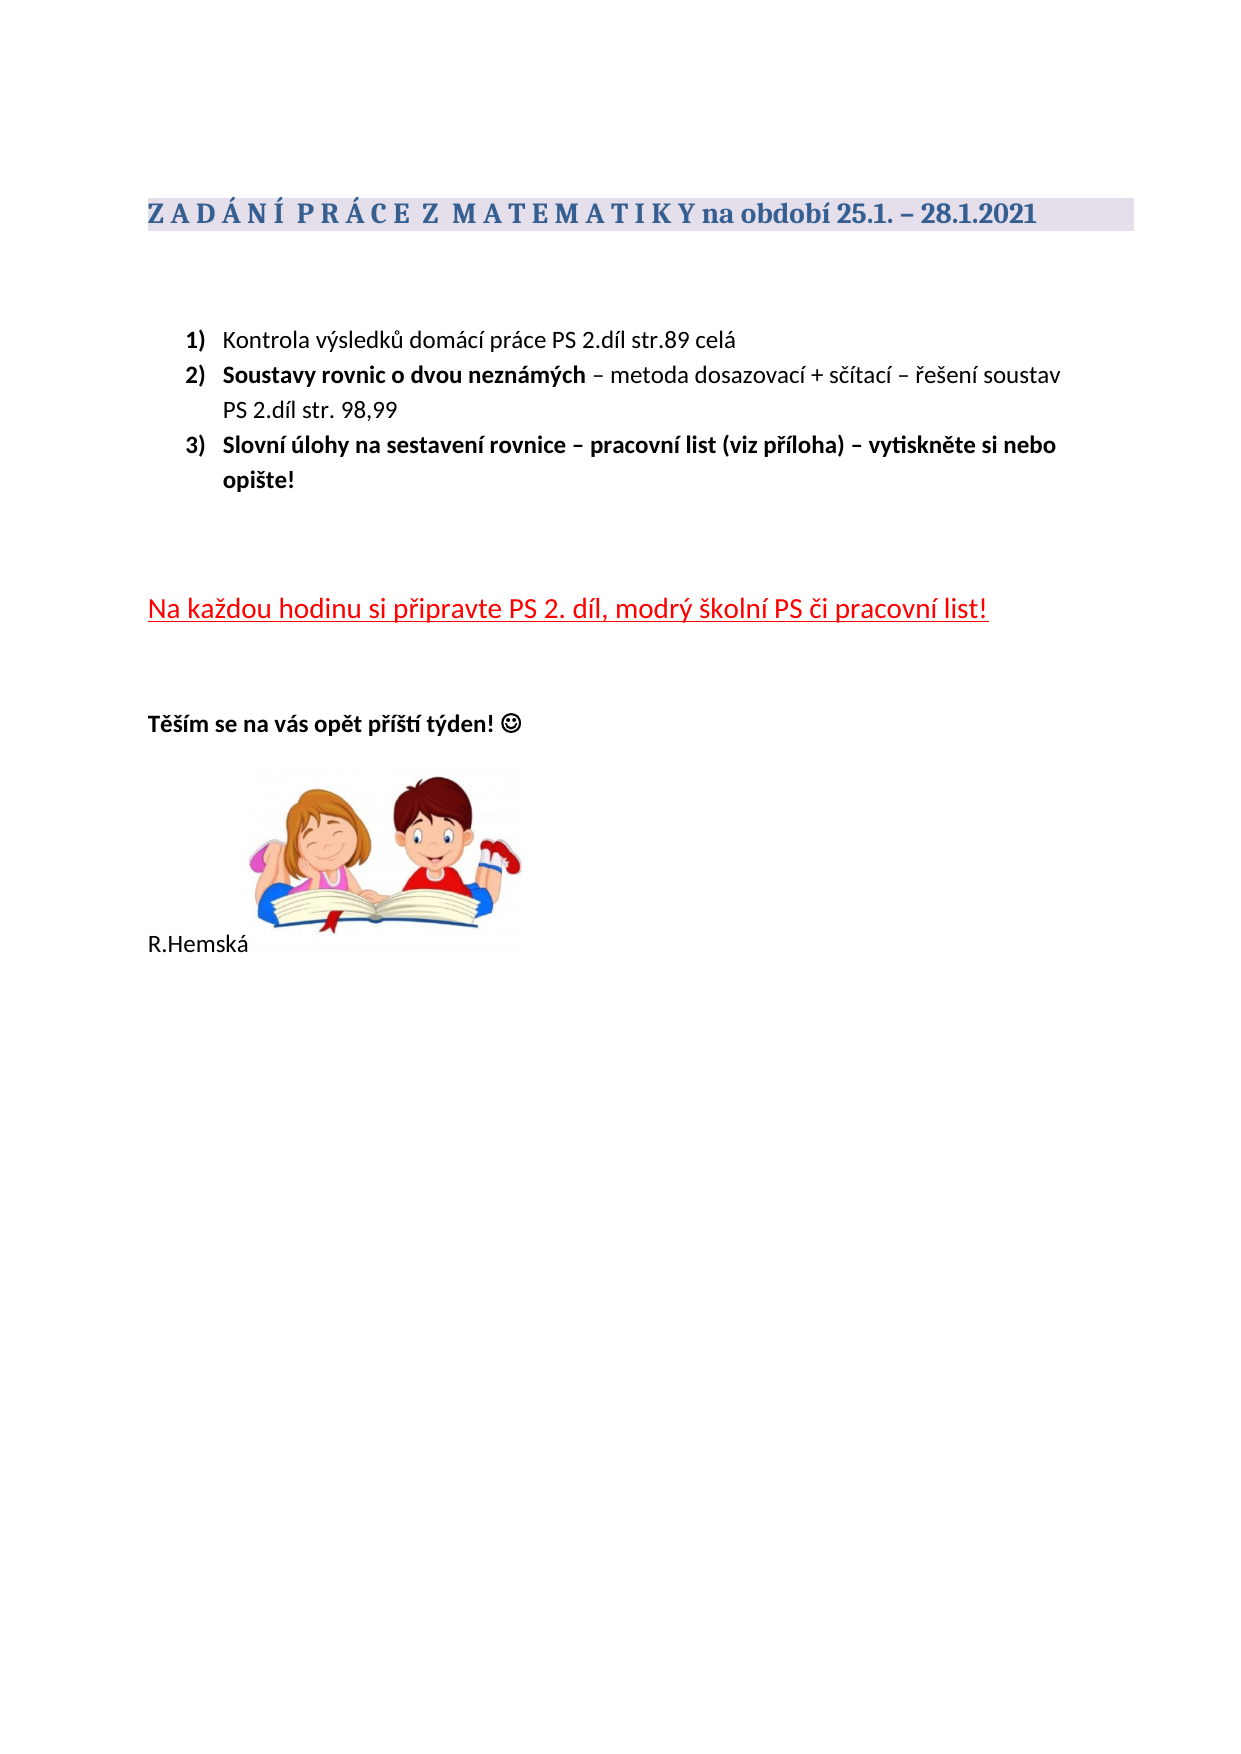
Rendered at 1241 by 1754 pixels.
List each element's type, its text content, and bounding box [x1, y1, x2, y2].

list PS 2.díl str. 98,99 [223, 394, 1134, 425]
list Slovní úlohy na sestavení rovnice – pracovní list (viz příloha) – vytiskněte si nebo opište! [185, 429, 1134, 495]
text Těším se na vás opět příští týden! [148, 708, 1134, 738]
list Kontrola výsledků domácí práce PS 2.díl str.89 celá [185, 324, 1134, 355]
subtitle Z A D Á N Í P R Á C E Z M A T E M A T I K Y na období 25.1. – 28.1.2021 [148, 198, 1134, 231]
picture [248, 763, 522, 953]
text Na každou hodinu si připravte PS 2. díl, modrý školní PS či pracovní list! [148, 590, 1134, 626]
list Soustavy rovnic o dvou neznámých – metoda dosazovací + sčítací – řešení soustav [185, 359, 1134, 390]
